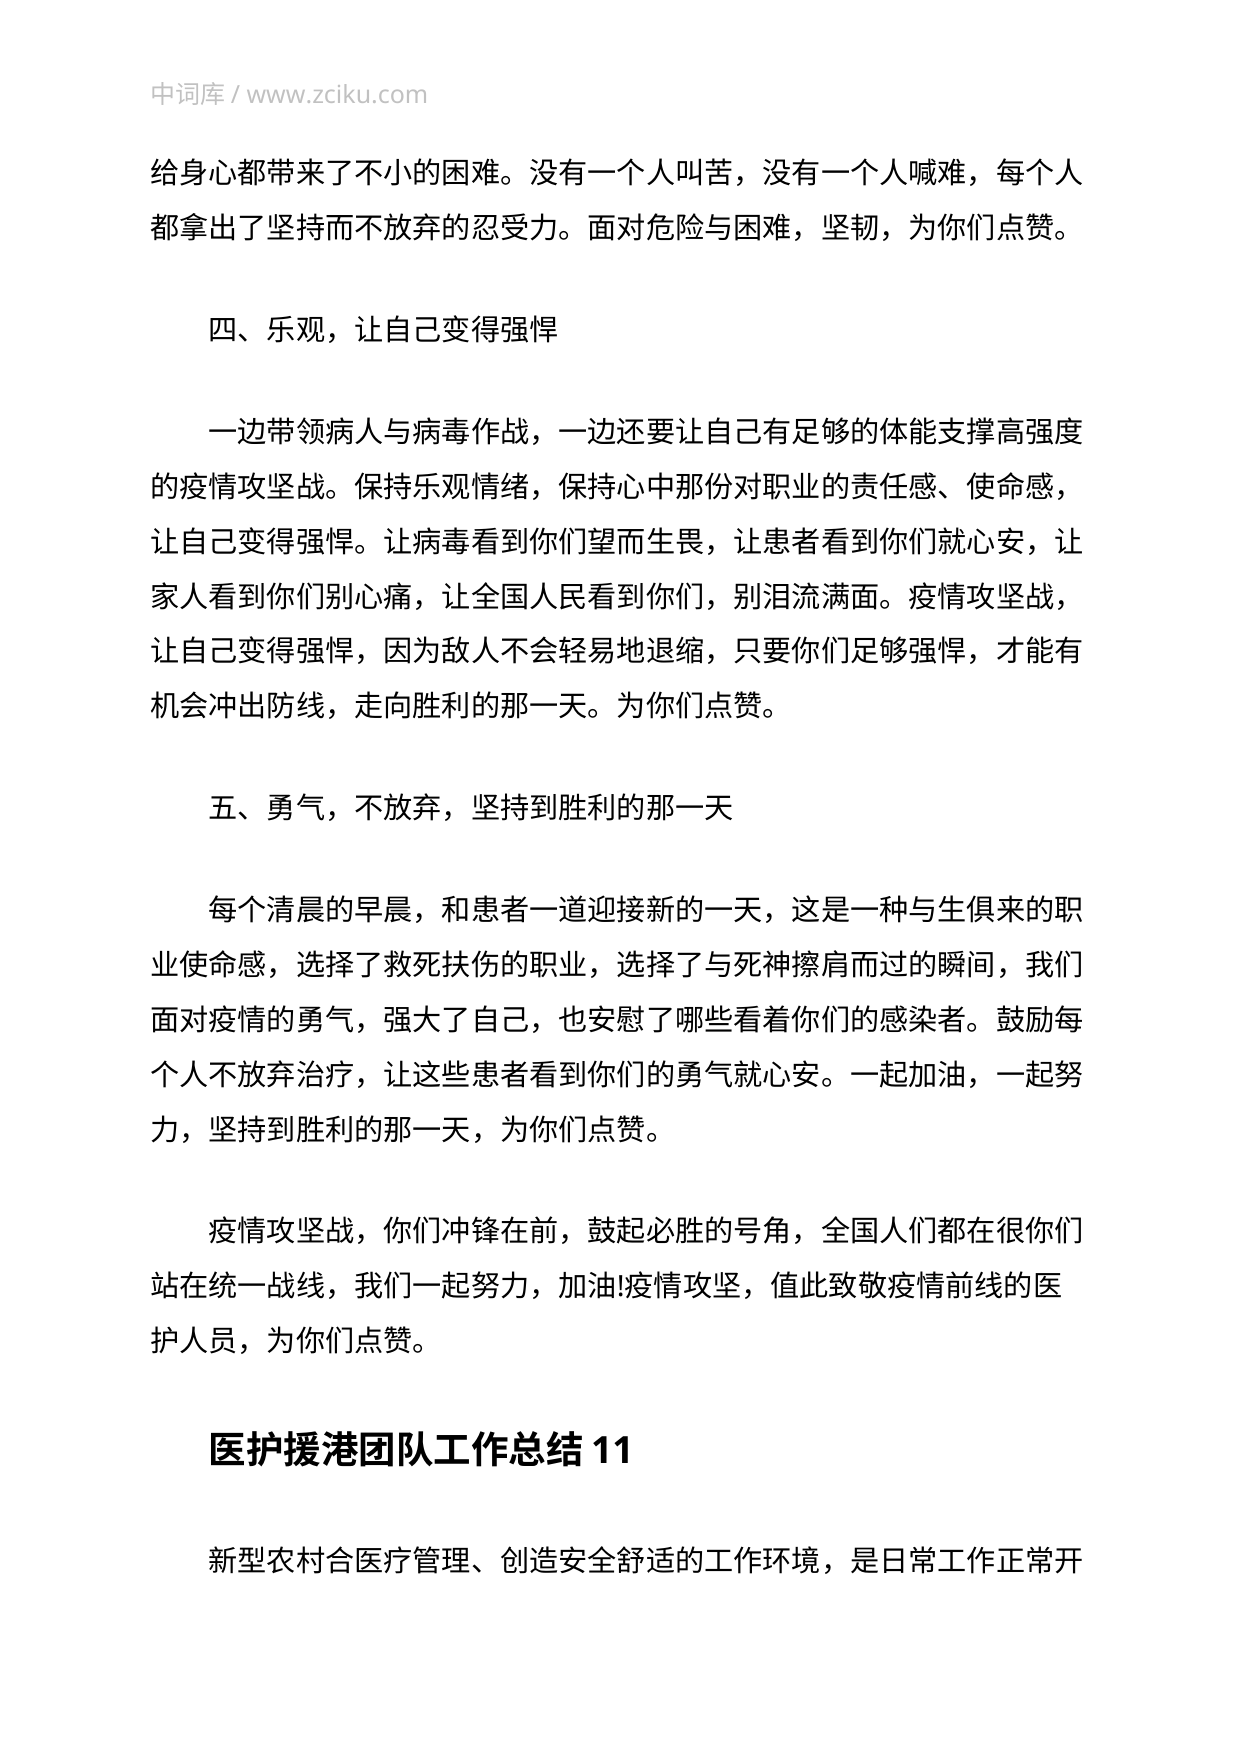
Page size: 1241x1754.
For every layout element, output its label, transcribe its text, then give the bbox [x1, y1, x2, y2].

text 疫情攻坚战，你们冲锋在前，鼓起必胜的号角，全国人们都在很你们站在统一战线，我们一起努力，加油!疫情攻坚，值此致敬疫情前线的医护人员，为你们点赞。 [150, 1208, 1090, 1360]
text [150, 150, 1090, 247]
text 医护援港团队工作总结11 [150, 1419, 1090, 1474]
text 五、勇气，不放弃，坚持到胜利的那一天 [150, 785, 1090, 827]
text 每个清晨的早晨，和患者一道迎接新的一天，这是一种与生俱来的职业使命感，选择了救死扶伤的职业，选择了与死神擦肩而过的瞬间，我们面对疫情的勇气，强大了自己，也安慰了哪些看着你们的感染者。鼓励每个人不放弃治疗，让这些患者看到你们的勇气就心安。一起加油，一起努力，坚持到胜利的那一天，为你们点赞。 [150, 886, 1090, 1148]
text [150, 1537, 1090, 1579]
text 一边带领病人与病毒作战，一边还要让自己有足够的体能支撑高强度的疫情攻坚战。保持乐观情绪，保持心中那份对职业的责任感、使命感，让自己变得强悍。让病毒看到你们望而生畏，让患者看到你们就心安，让家人看到你们别心痛，让全国人民看到你们，别泪流满面。疫情攻坚战，让自己变得强悍，因为敌人不会轻易地退缩，只要你们足够强悍，才能有机会冲出防线，走向胜利的那一天。为你们点赞。 [150, 408, 1090, 725]
text 四、乐观，让自己变得强悍 [150, 307, 1090, 349]
